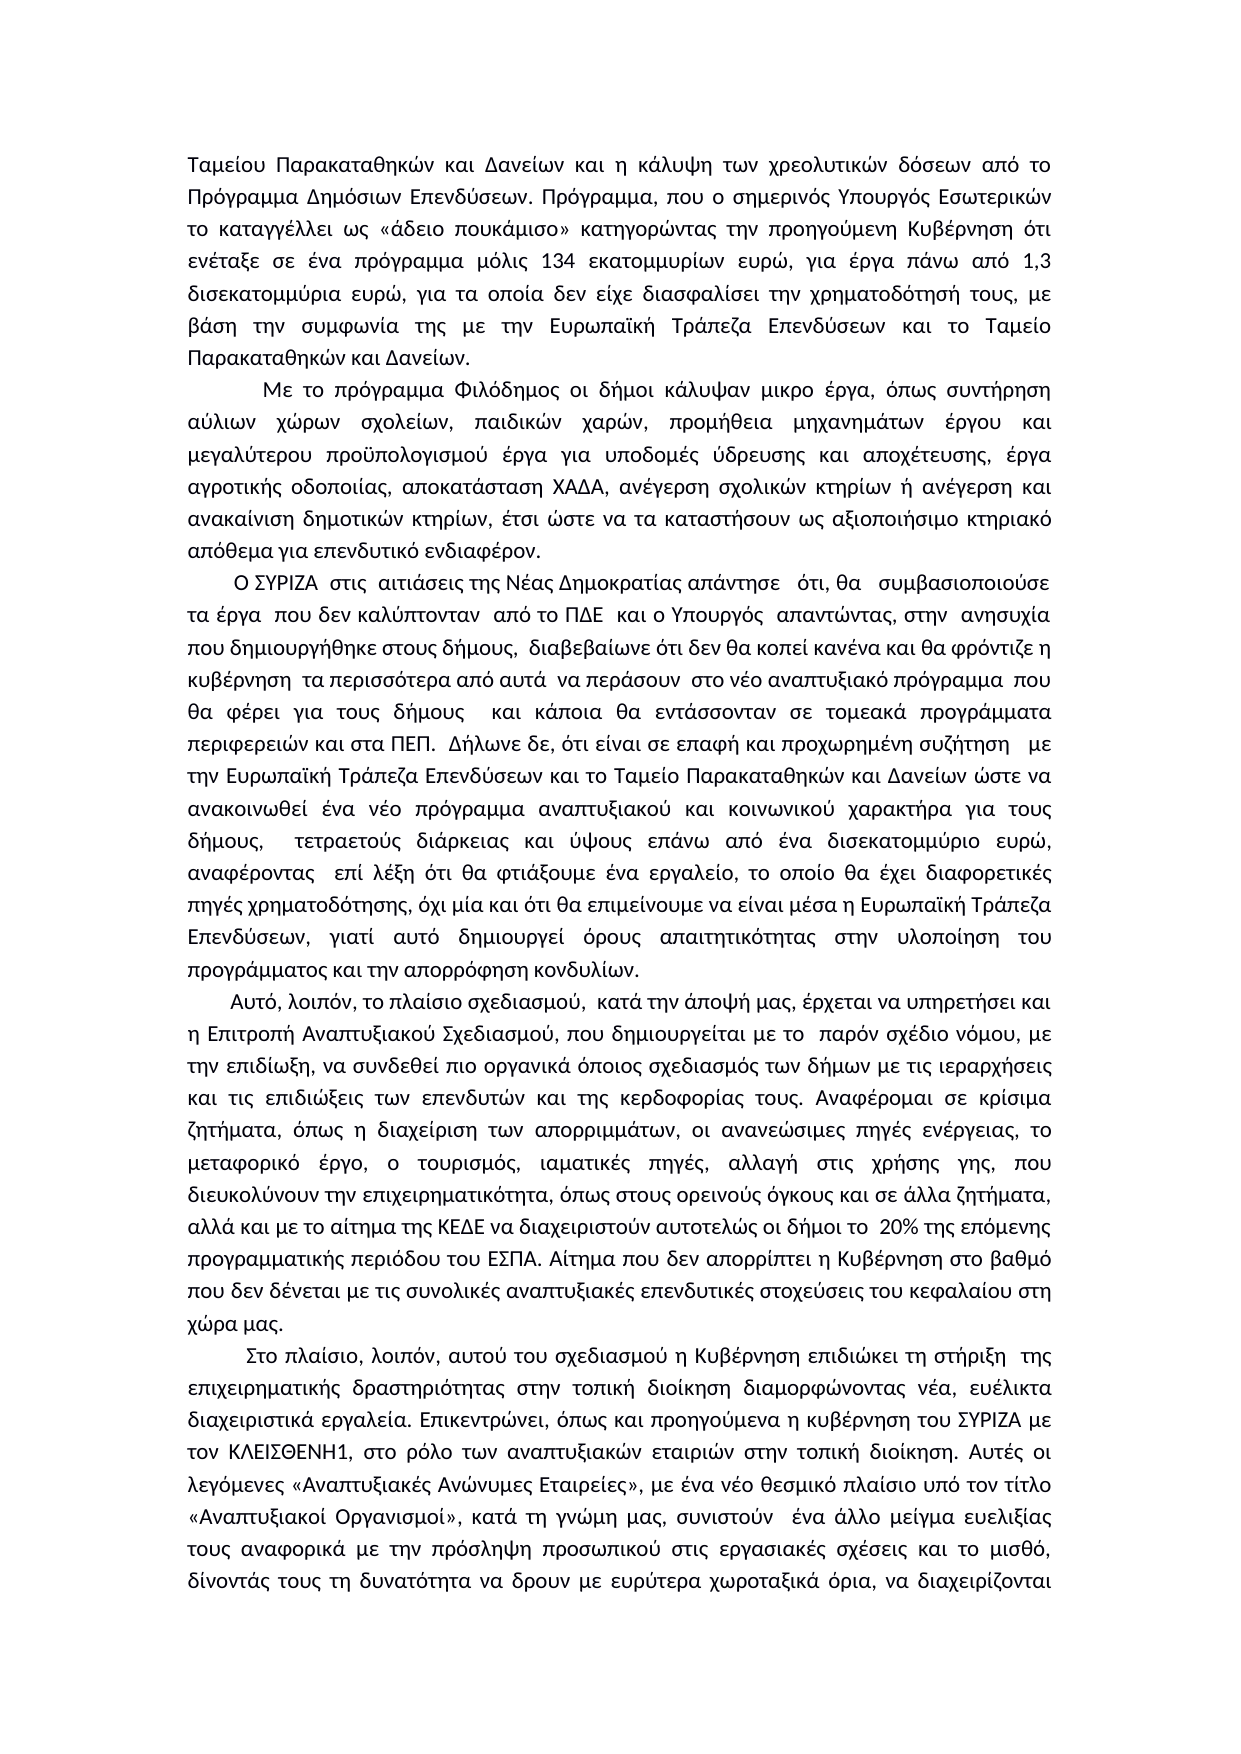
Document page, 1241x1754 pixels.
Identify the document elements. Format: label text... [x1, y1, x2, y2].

text Ο ΣΎΡΙΖΑ στις αιτιάσεις της Νέας Δημοκρατίας απάντησε ότι, θα συμβασιοποιούσε τα έργα που δεν καλύπτονταν από το ΠΔΕ και ο Υπουργός απαντώντας, στην ανησυχία που δημιουργήθηκε στους δήμους, διαβεβαίωνε ότι δεν θα κοπεί κανένα και θα φρόντιζε η κυβέρνηση τα περισσότερα από αυτά να περάσουν στο νέο αναπτυξιακό πρόγραμμα που θα φέρει για τους δήμους και κάποια θα εντάσσονταν σε τομεακά προγράμματα περιφερειών και στα ΠΕΠ. Δήλωνε δε, ότι είναι σε επαφή και προχωρημένη συζήτηση με την Ευρωπαϊκή Τράπεζα Επενδύσεων και το Ταμείο Παρακαταθηκών και Δανείων ώστε να ανακοινωθεί ένα νέο πρόγραμμα αναπτυξιακού και κοινωνικού χαρακτήρα για τους δήμους, τετραετούς διάρκειας και ύψους επάνω από ένα δισεκατομμύριο ευρώ, αναφέροντας επί λέξη ότι θα φτιάξουμε ένα εργαλείο, το οποίο θα έχει διαφορετικές πηγές χρηματοδότησης, όχι μία και ότι θα επιμείνουμε να είναι μέσα η Ευρωπαϊκή Τράπεζα Επενδύσεων, γιατί αυτό δημιουργεί όρους απαιτητικότητας στην υλοποίηση του προγράμματος και την απορρόφηση κονδυλίων. [187, 568, 1053, 983]
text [187, 150, 1053, 371]
text Αυτό, λοιπόν, το πλαίσιο σχεδιασμού, κατά την άποψή μας, έρχεται να υπηρετήσει και η Επιτροπή Αναπτυξιακού Σχεδιασμού, που δημιουργείται με το παρόν σχέδιο νόμου, με την επιδίωξη, να συνδεθεί πιο οργανικά όποιος σχεδιασμός των δήμων με τις ιεραρχήσεις και τις επιδιώξεις των επενδυτών και της κερδοφορίας τους. Αναφέρομαι σε κρίσιμα ζητήματα, όπως η διαχείριση των απορριμμάτων, οι ανανεώσιμες πηγές ενέργειας, το μεταφορικό έργο, ο τουρισμός, ιαματικές πηγές, αλλαγή στις χρήσης γης, που διευκολύνουν την επιχειρηματικότητα, όπως στους ορεινούς όγκους και σε άλλα ζητήματα, αλλά και με το αίτημα της ΚΕΔΕ να διαχειριστούν αυτοτελώς οι δήμοι το 20% της επόμενης προγραμματικής περιόδου του ΕΣΠΑ. Αίτημα που δεν απορρίπτει η Κυβέρνηση στο βαθμό που δεν δένεται με τις συνολικές αναπτυξιακές επενδυτικές στοχεύσεις του κεφαλαίου στη χώρα μας. [187, 987, 1053, 1337]
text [187, 1341, 1053, 1594]
text Με το πρόγραμμα Φιλόδημος οι δήμοι κάλυψαν μικρο έργα, όπως συντήρηση αύλιων χώρων σχολείων, παιδικών χαρών, προμήθεια μηχανημάτων έργου και μεγαλύτερου προϋπολογισμού έργα για υποδομές ύδρευσης και αποχέτευσης, έργα αγροτικής οδοποιίας, αποκατάσταση ΧΑΔΑ, ανέγερση σχολικών κτηρίων ή ανέγερση και ανακαίνιση δημοτικών κτηρίων, έτσι ώστε να τα καταστήσουν ως αξιοποιήσιμο κτηριακό απόθεμα για επενδυτικό ενδιαφέρον. [187, 375, 1053, 564]
